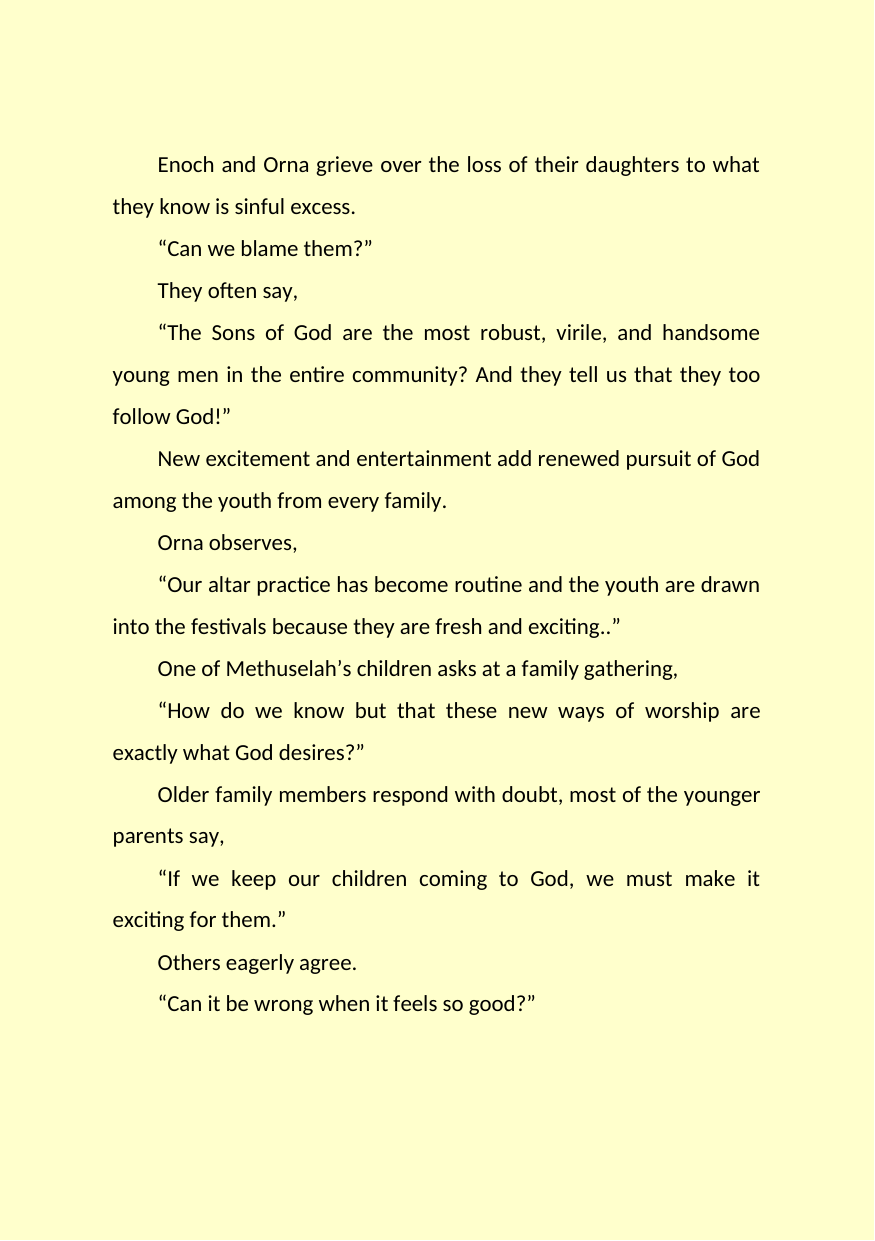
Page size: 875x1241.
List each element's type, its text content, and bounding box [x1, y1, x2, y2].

text “Our altar practice has become routine and the youth are drawn into the festivals because they are fresh and exciting..” [112, 570, 762, 640]
text “How do we know but that these new ways of worship are exactly what God desires?” [112, 696, 762, 766]
text New excitement and entertainment add renewed pursuit of God among the youth from every family. [112, 444, 762, 514]
text “If we keep our children coming to God, we must make it exciting for them.” [112, 864, 762, 934]
text They often say, [112, 276, 762, 304]
text Others eagerly agree. [112, 948, 762, 976]
text “Can we blame them?” [112, 234, 762, 262]
text “Can it be wrong when it feels so good?” [112, 989, 762, 1018]
text One of Methuselah’s children asks at a family gathering, [112, 654, 762, 682]
text Enoch and Orna grieve over the loss of their daughters to what they know is sinful excess. [112, 150, 762, 220]
text Older family members respond with doubt, most of the younger parents say, [112, 780, 762, 850]
text “The Sons of God are the most robust, virile, and handsome young men in the entire community? And they tell us that they too follow God!” [112, 318, 762, 430]
text Orna observes, [112, 528, 762, 556]
